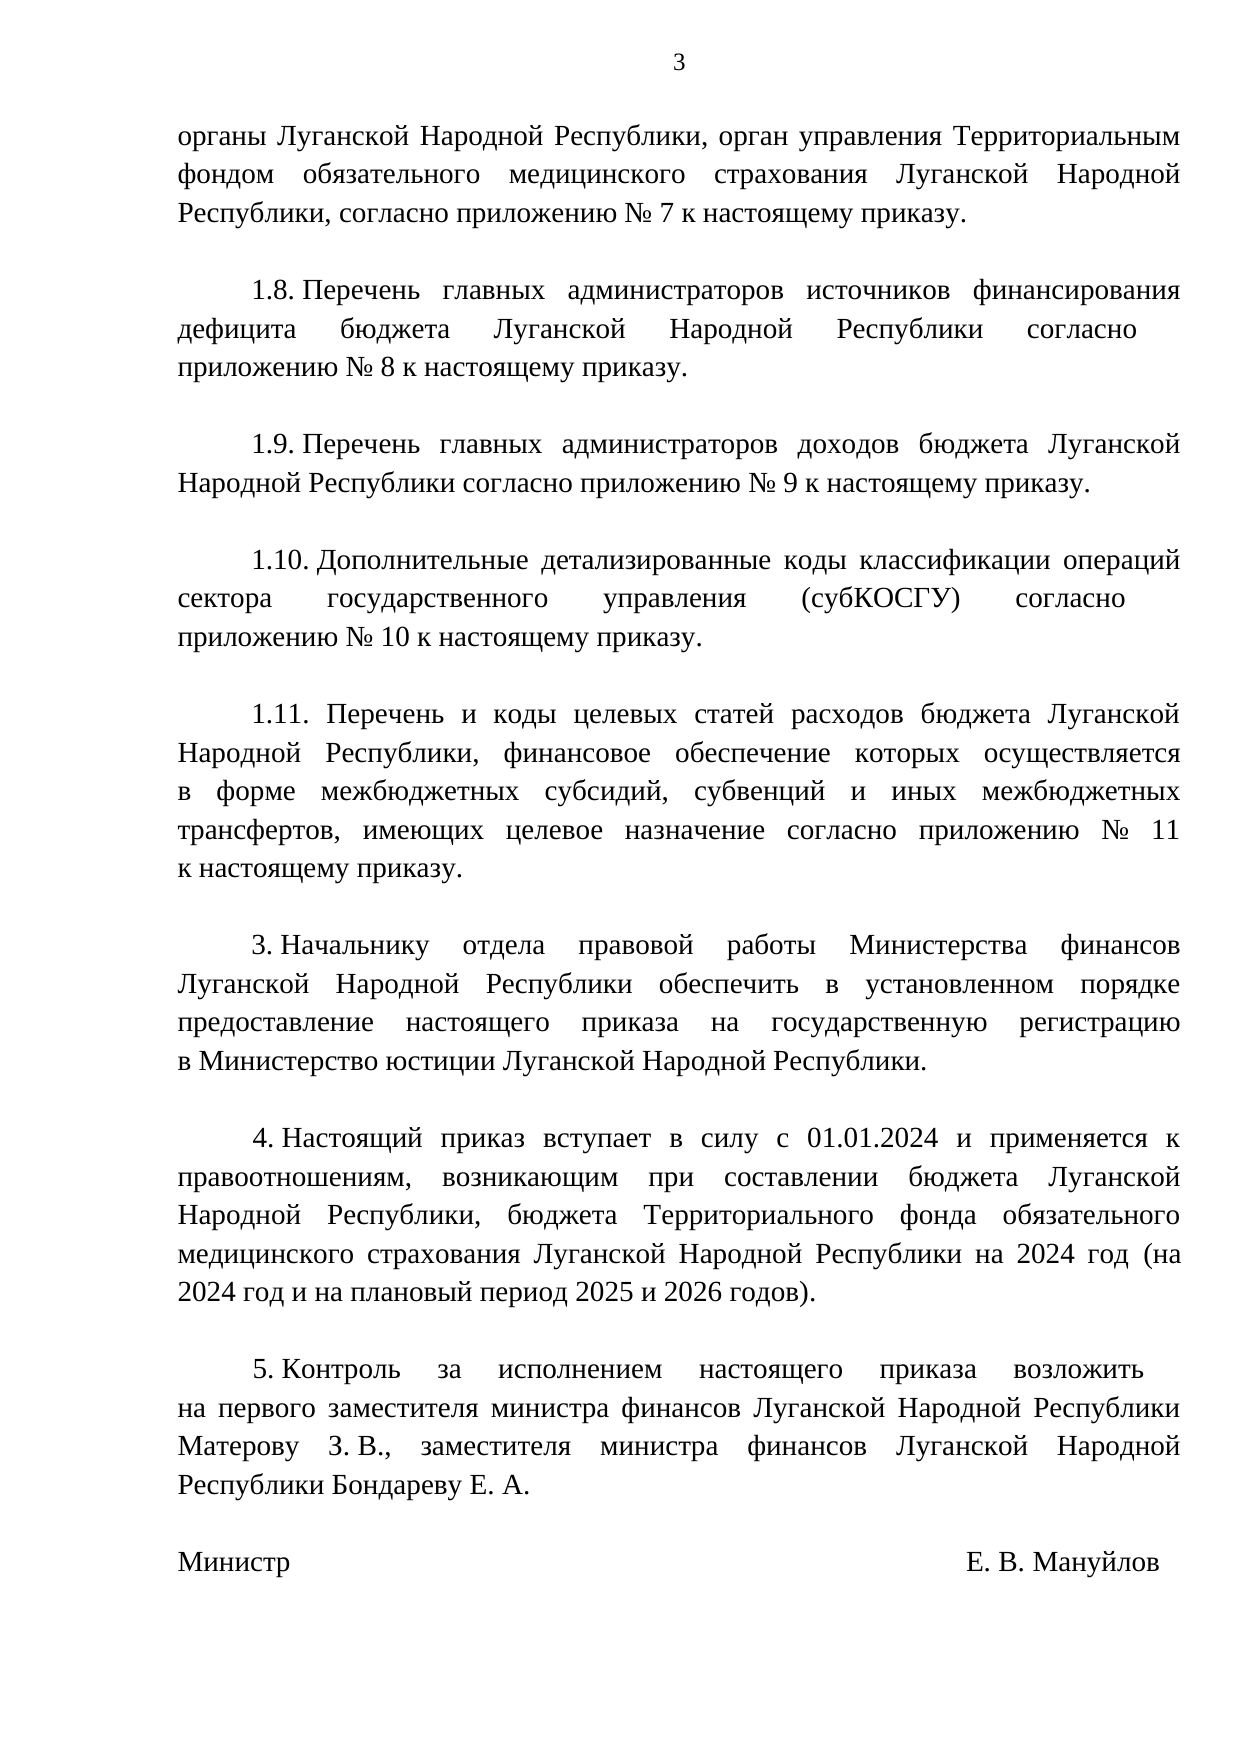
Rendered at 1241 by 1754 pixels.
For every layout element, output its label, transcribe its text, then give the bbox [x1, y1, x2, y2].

text 1.8. Перечень главных администраторов источников финансирования дефицита бюджета Луганской Народной Республики согласно приложению № 8 к настоящему приказу. [177, 272, 1181, 383]
text 1.11. Перечень и коды целевых статей расходов бюджета Луганской Народной Республики, финансовое обеспечение которых осуществляется в форме межбюджетных субсидий, субвенций и иных межбюджетных трансфертов, имеющих целевое назначение согласно приложению № 11 к настоящему приказу. [177, 696, 1181, 884]
text 3. Начальнику отдела правовой работы Министерства финансов Луганской Народной Республики обеспечить в установленном порядке предоставление настоящего приказа на государственную регистрацию в Министерство юстиции Луганской Народной Республики. [177, 927, 1181, 1077]
text 1.9. Перечень главных администраторов доходов бюджета Луганской Народной Республики согласно приложению № 9 к настоящему приказу. [177, 426, 1181, 498]
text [177, 118, 1181, 229]
text 5. Контроль за исполнением настоящего приказа возложить на первого заместителя министра финансов Луганской Народной Республики Матерову З. В., заместителя министра финансов Луганской Народной Республики Бондареву Е. А. [177, 1351, 1181, 1501]
text 4. Настоящий приказ вступает в силу с 01.01.2024 и применяется к правоотношениям, возникающим при составлении бюджета Луганской Народной Республики, бюджета Территориального фонда обязательного медицинского страхования Луганской Народной Республики на 2024 год (на 2024 год и на плановый период 2025 и 2026 годов). [177, 1120, 1181, 1308]
text 1.10. Дополнительные детализированные коды классификации операций сектора государственного управления (субКОСГУ) согласно приложению № 10 к настоящему приказу. [177, 542, 1181, 653]
text Министр Е. В. Мануйлов [177, 1544, 1181, 1578]
